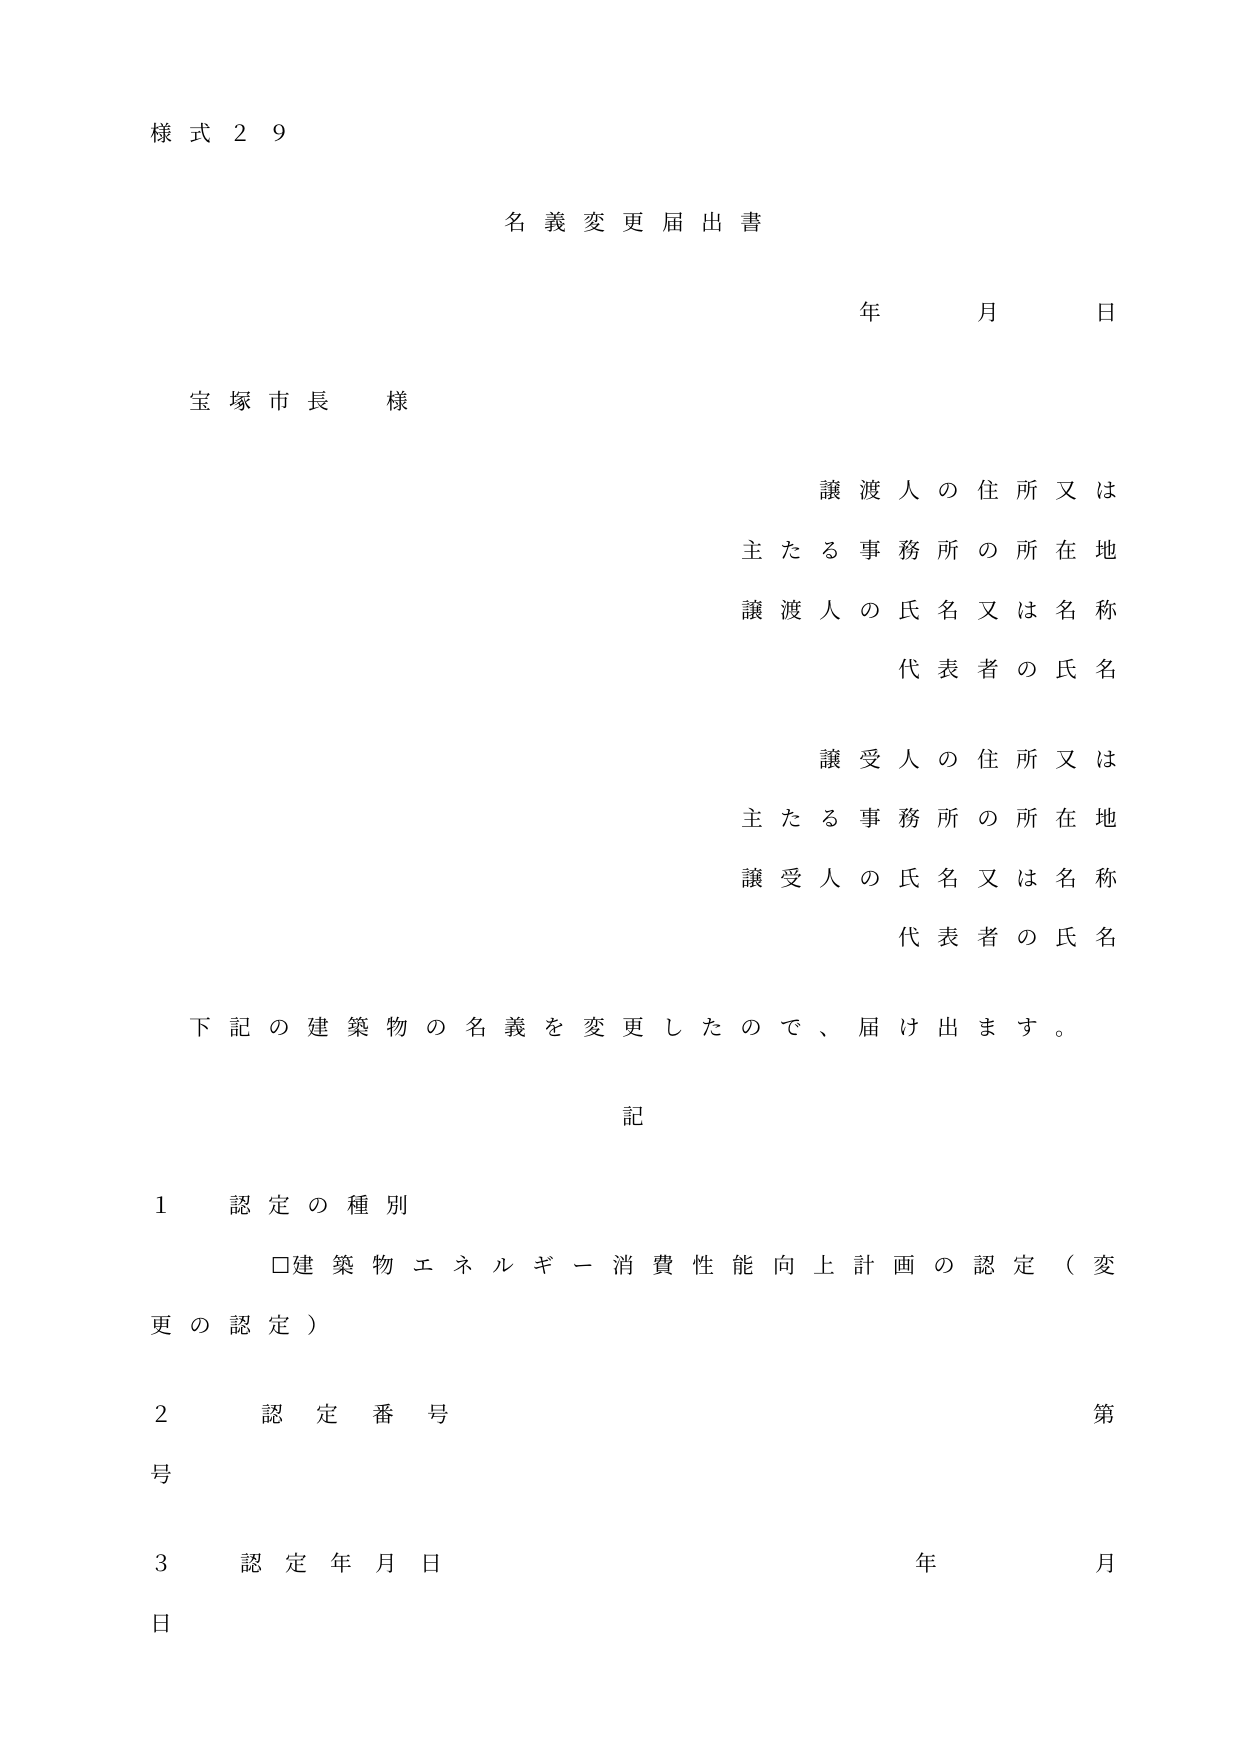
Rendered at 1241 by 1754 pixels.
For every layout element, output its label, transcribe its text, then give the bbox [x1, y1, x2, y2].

text 名義変更届出書 [150, 191, 1134, 251]
text 年 月 日 [150, 281, 1134, 340]
text 譲渡人の氏名又は名称 [150, 579, 1134, 638]
text 宝塚市長 様 [150, 370, 1134, 430]
text １ 認定の種別 [150, 1174, 1134, 1234]
text 建築物エネルギー消費性能向上計画の認定（変更の認定） [150, 1234, 1134, 1353]
text 主たる事務所の所在地 [150, 787, 1134, 847]
text 代表者の氏名 [150, 638, 1134, 698]
text ３ 認定年月日 年 月 日 [150, 1532, 1134, 1651]
text ２ 認定番号 第 号 [150, 1383, 1134, 1502]
text 代表者の氏名 [150, 906, 1134, 966]
text 譲受人の住所又は [150, 728, 1134, 787]
text 主たる事務所の所在地 [150, 519, 1134, 579]
text 下記の建築物の名義を変更したので、届け出ます。 [150, 996, 1134, 1055]
text 様式２９ [150, 102, 1134, 162]
text 記 [150, 1085, 1134, 1145]
text 譲渡人の住所又は [150, 459, 1134, 519]
text 譲受人の氏名又は名称 [150, 847, 1134, 906]
